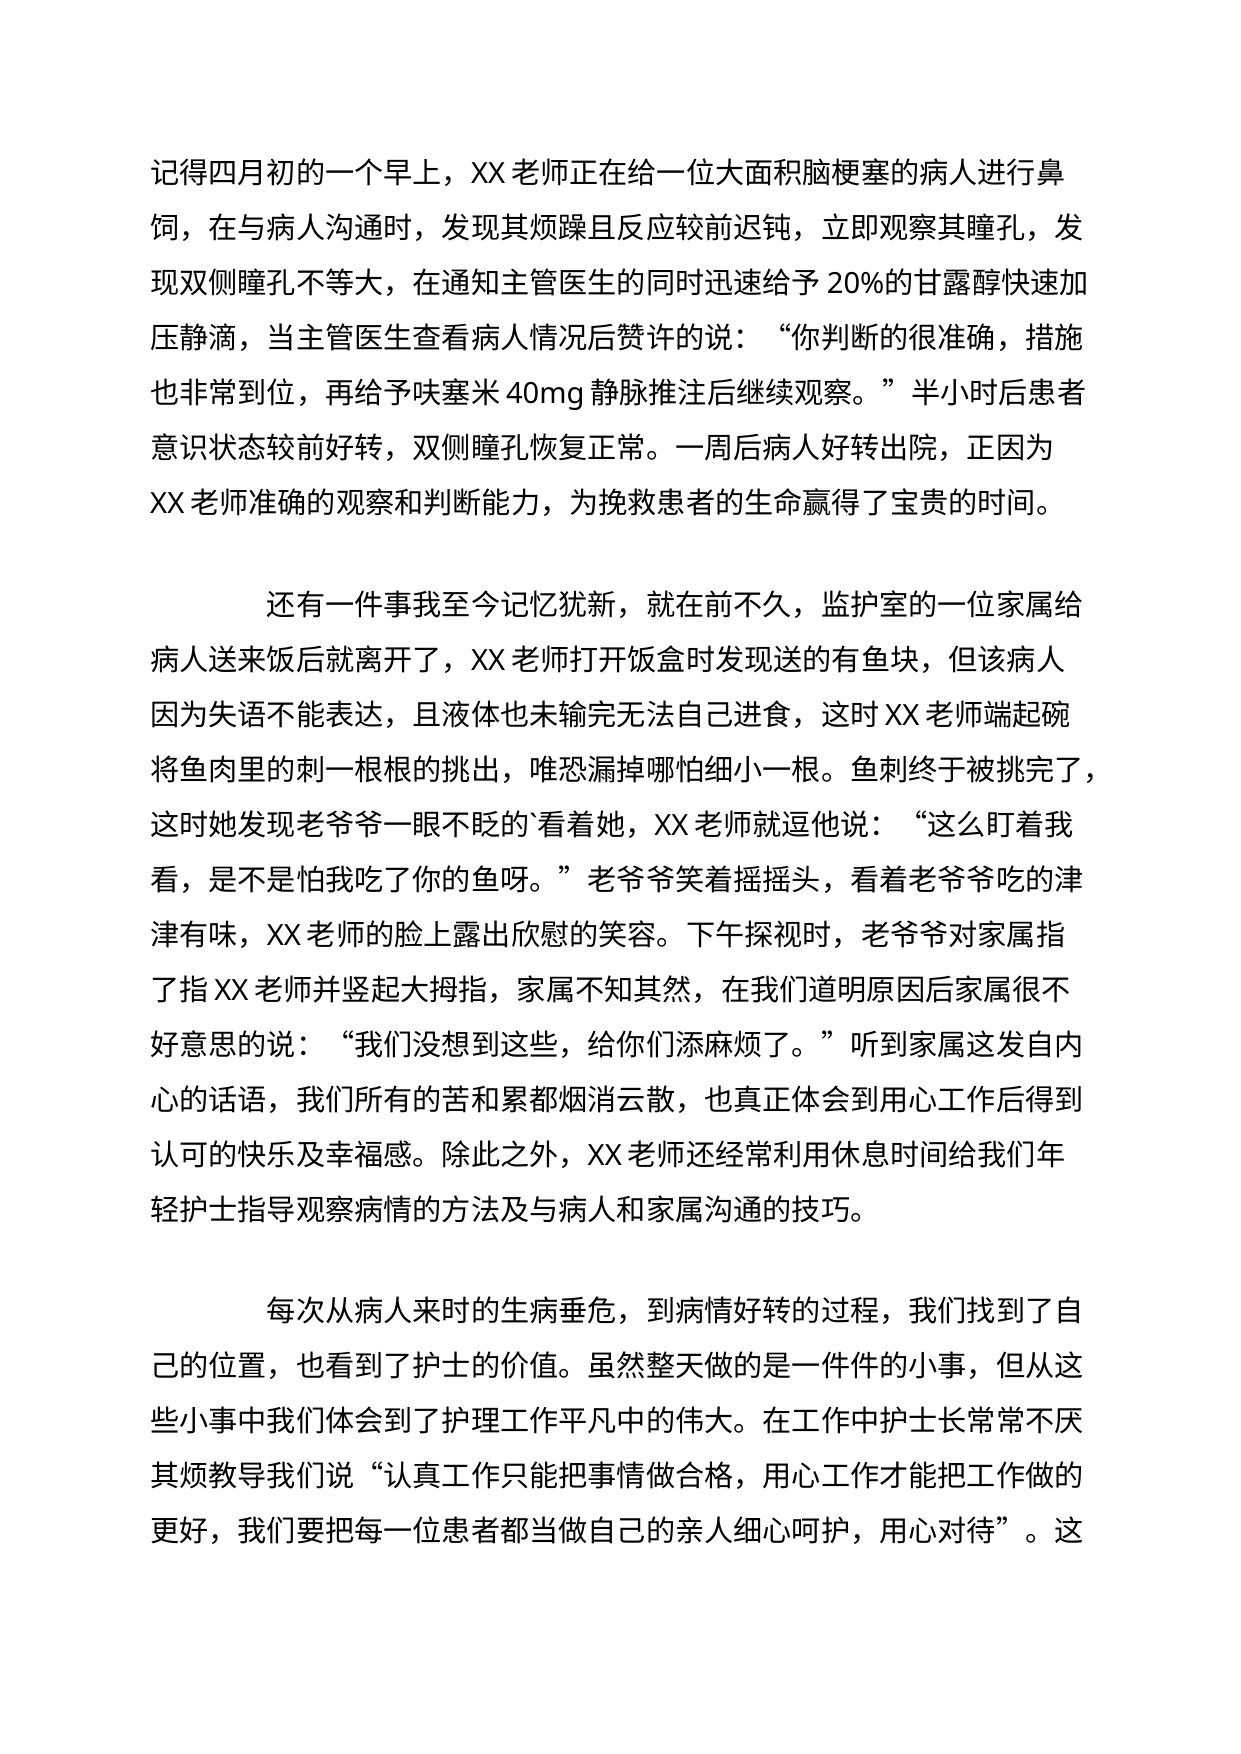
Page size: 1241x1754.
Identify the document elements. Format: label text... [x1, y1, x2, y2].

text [150, 150, 1090, 522]
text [150, 1288, 1090, 1550]
text 还有一件事我至今记忆犹新，就在前不久，监护室的一位家属给病人送来饭后就离开了，XX老师打开饭盒时发现送的有鱼块，但该病人因为失语不能表达，且液体也未输完无法自己进食，这时XX老师端起碗将鱼肉里的刺一根根的挑出，唯恐漏掉哪怕细小一根。鱼刺终于被挑完了，这时她发现老爷爷一眼不眨的`看着她，XX老师就逗他说：“这么盯着我看，是不是怕我吃了你的鱼呀。”老爷爷笑着摇摇头，看着老爷爷吃的津津有味，XX老师的脸上露出欣慰的笑容。下午探视时，老爷爷对家属指了指XX老师并竖起大拇指，家属不知其然，在我们道明原因后家属很不好意思的说：“我们没想到这些，给你们添麻烦了。”听到家属这发自内心的话语，我们所有的苦和累都烟消云散，也真正体会到用心工作后得到认可的快乐及幸福感。除此之外，XX老师还经常利用休息时间给我们年轻护士指导观察病情的方法及与病人和家属沟通的技巧。 [150, 582, 1090, 1228]
